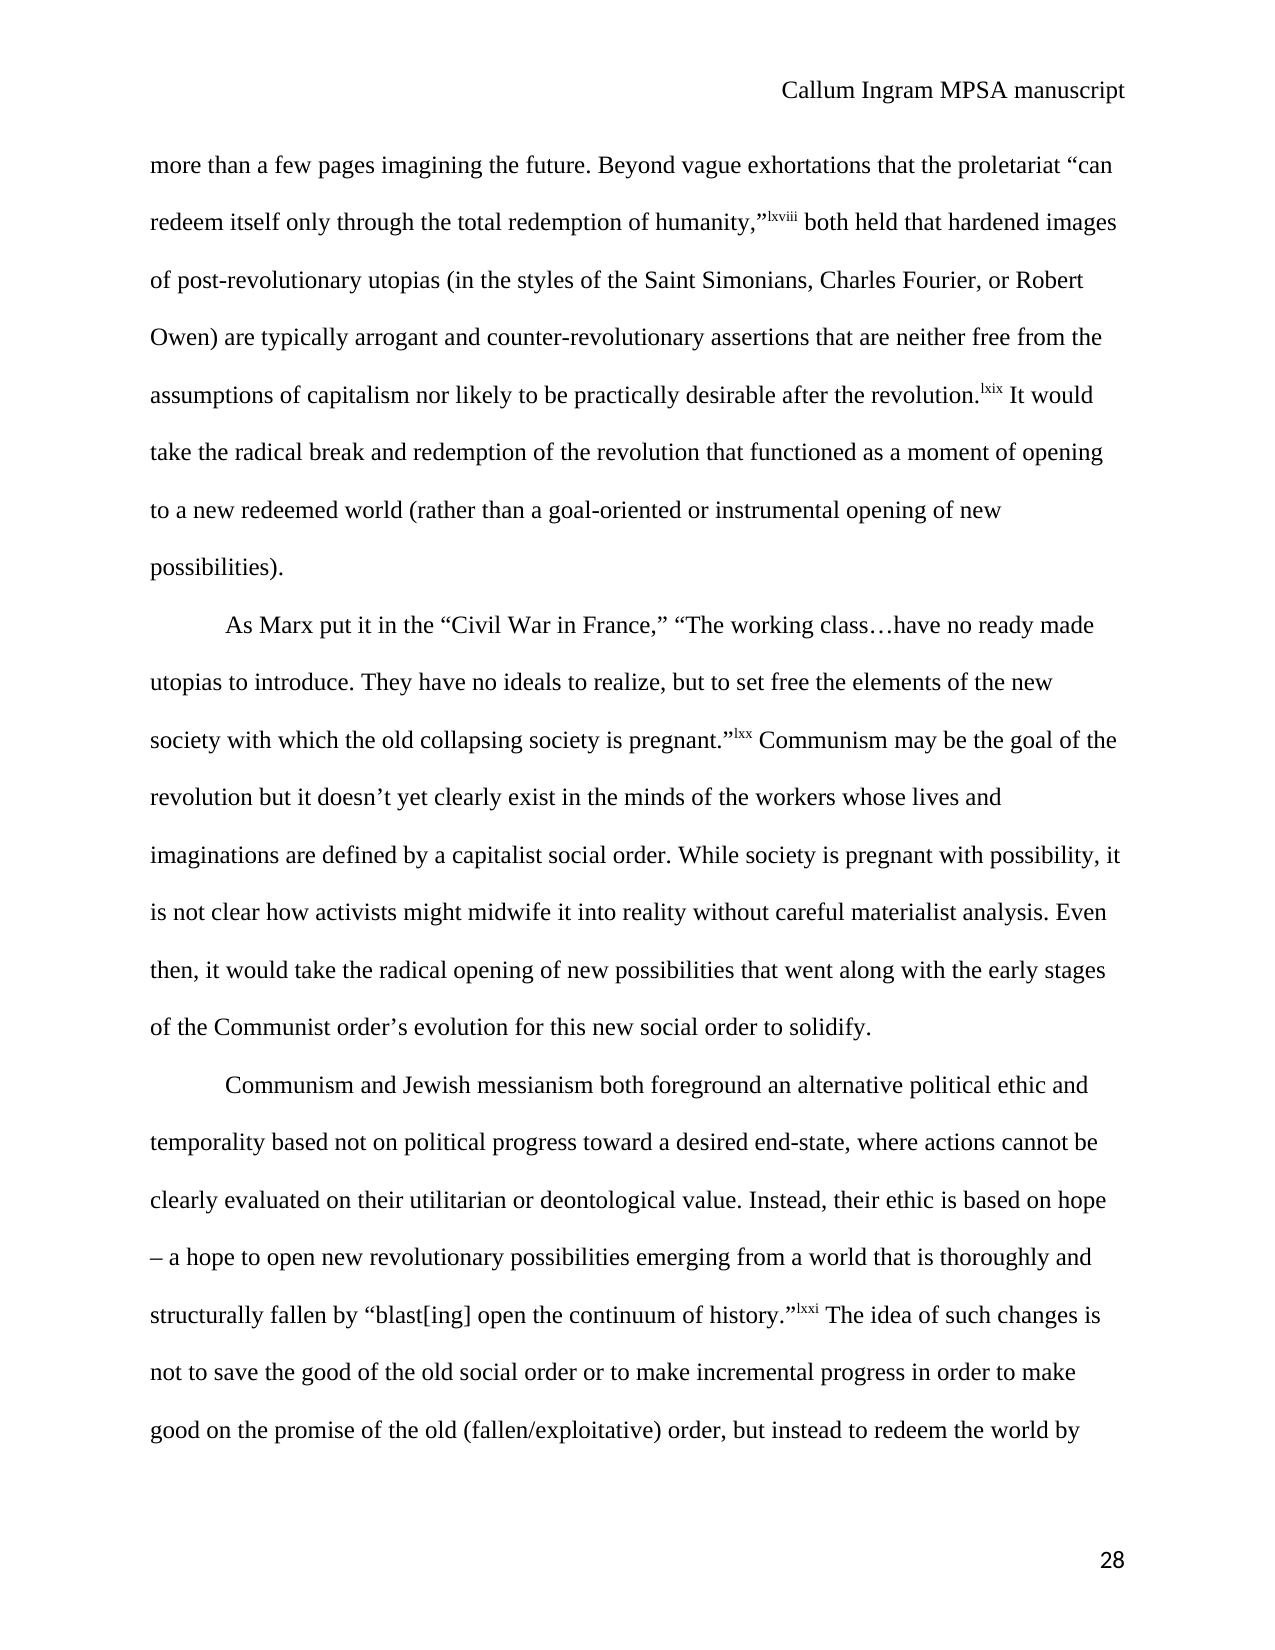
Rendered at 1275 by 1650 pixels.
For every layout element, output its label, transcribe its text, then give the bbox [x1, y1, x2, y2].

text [150, 150, 1125, 581]
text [150, 1070, 1125, 1444]
text As Marx put it in the “Civil War in France,” “The working class…have no ready made utopias to introduce. They have no ideals to realize, but to set free the elements of the new society with which the old collapsing society is pregnant.” Communism may be the goal of the revolution but it doesn’t yet clearly exist in the minds of the workers whose lives and imaginations are defined by a capitalist social order. While society is pregnant with possibility, it is not clear how activists might midwife it into reality without careful materialist analysis. Even then, it would take the radical opening of new possibilities that went along with the early stages of the Communist order’s evolution for this new social order to solidify. [150, 610, 1125, 1041]
